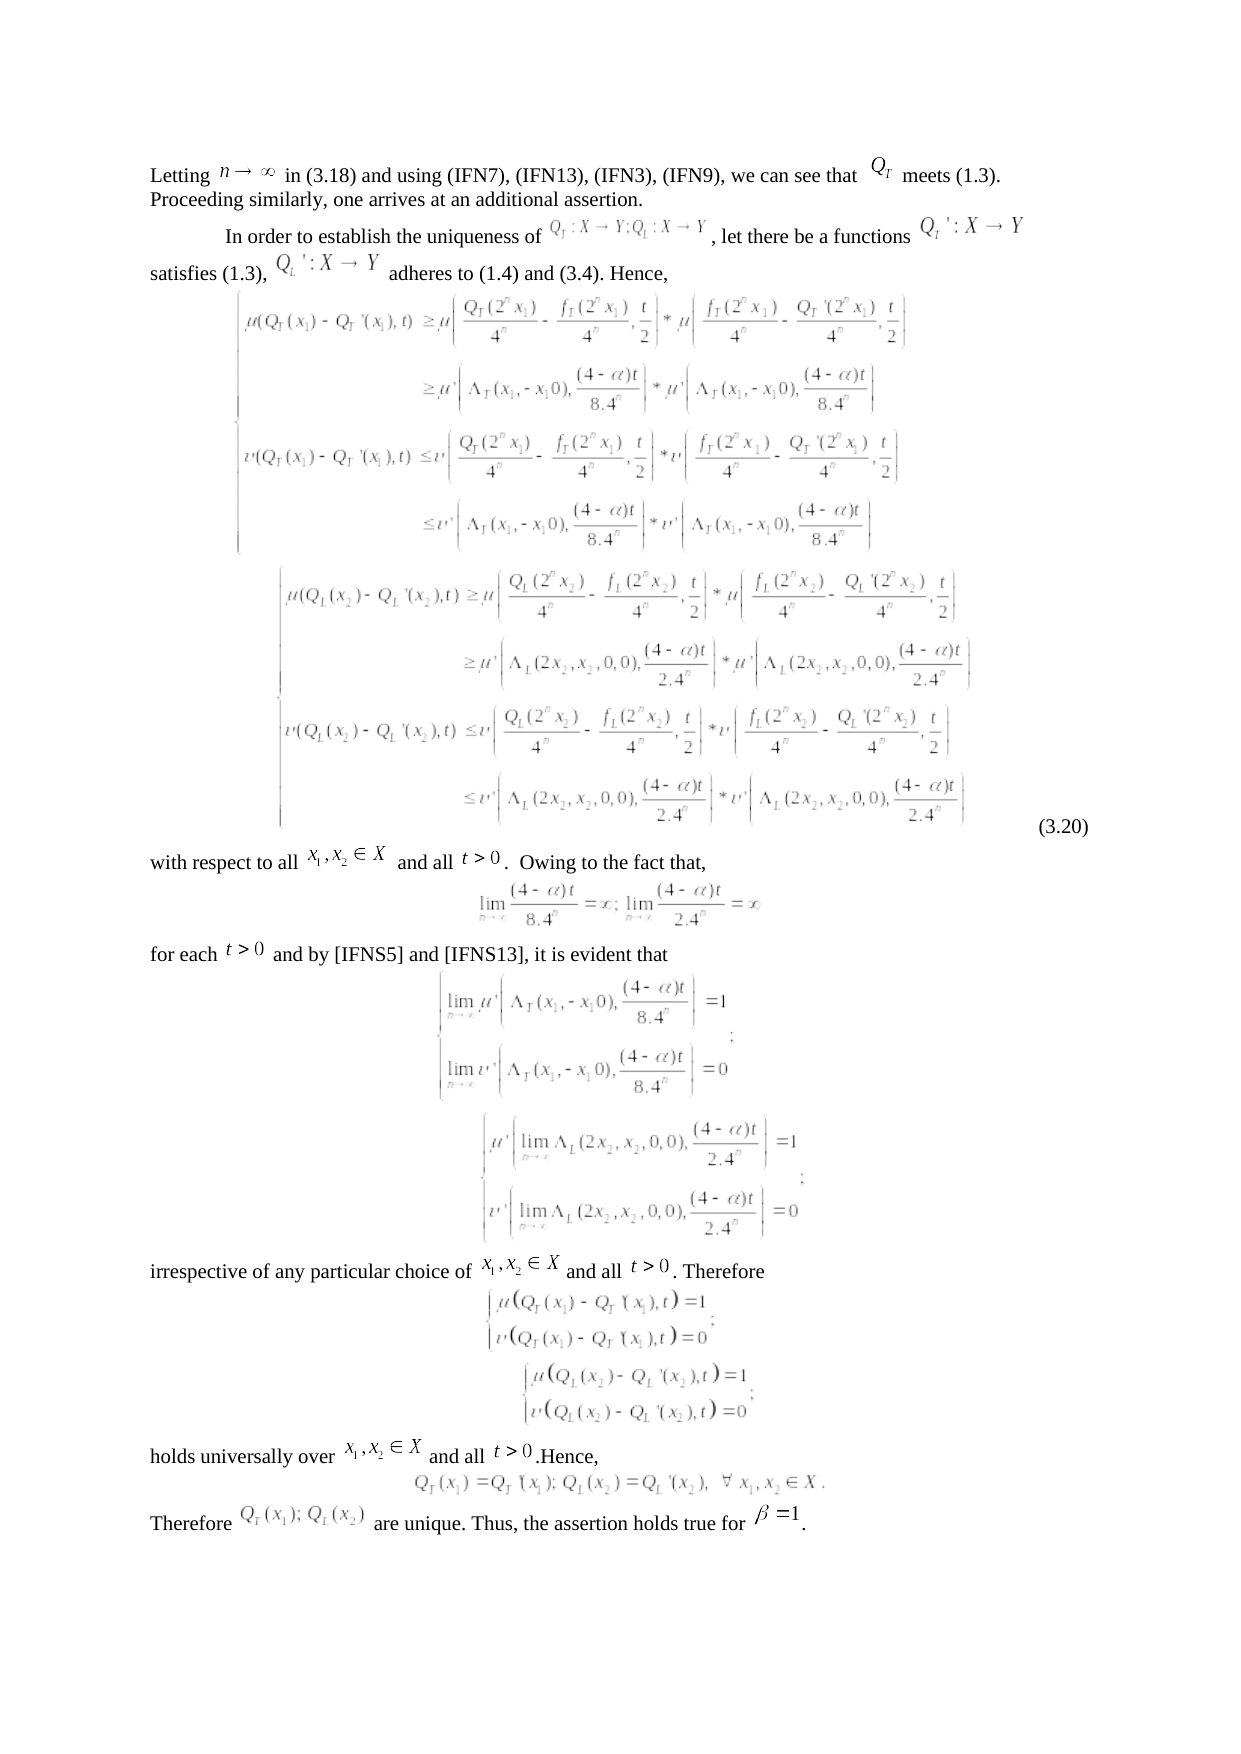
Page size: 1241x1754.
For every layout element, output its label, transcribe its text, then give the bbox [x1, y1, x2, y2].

text Proceeding similarly, one arrives at an additional assertion. [150, 187, 1090, 211]
text for each and by [IFNS5] and [IFNS13], it is evident that [150, 937, 1090, 966]
text Letting in (3.18) and using (IFN7), (IFN13), (IFN3), (IFN9), we can see that meets (1.3). [150, 150, 1090, 187]
text In order to establish the uniqueness of , let there be a functions satisfies (1.3), adheres to (1.4) and (3.4). Hence, [150, 211, 1090, 286]
text (3.20) [150, 286, 1090, 838]
text irrespective of any particular choice of and all . Therefore [150, 1247, 1090, 1283]
text Therefore are unique. Thus, the assertion holds true for . [150, 1499, 1090, 1535]
text holds universally over and all .Hence, [150, 1432, 1090, 1468]
text with respect to all and all . Owing to the fact that, [150, 838, 1090, 874]
